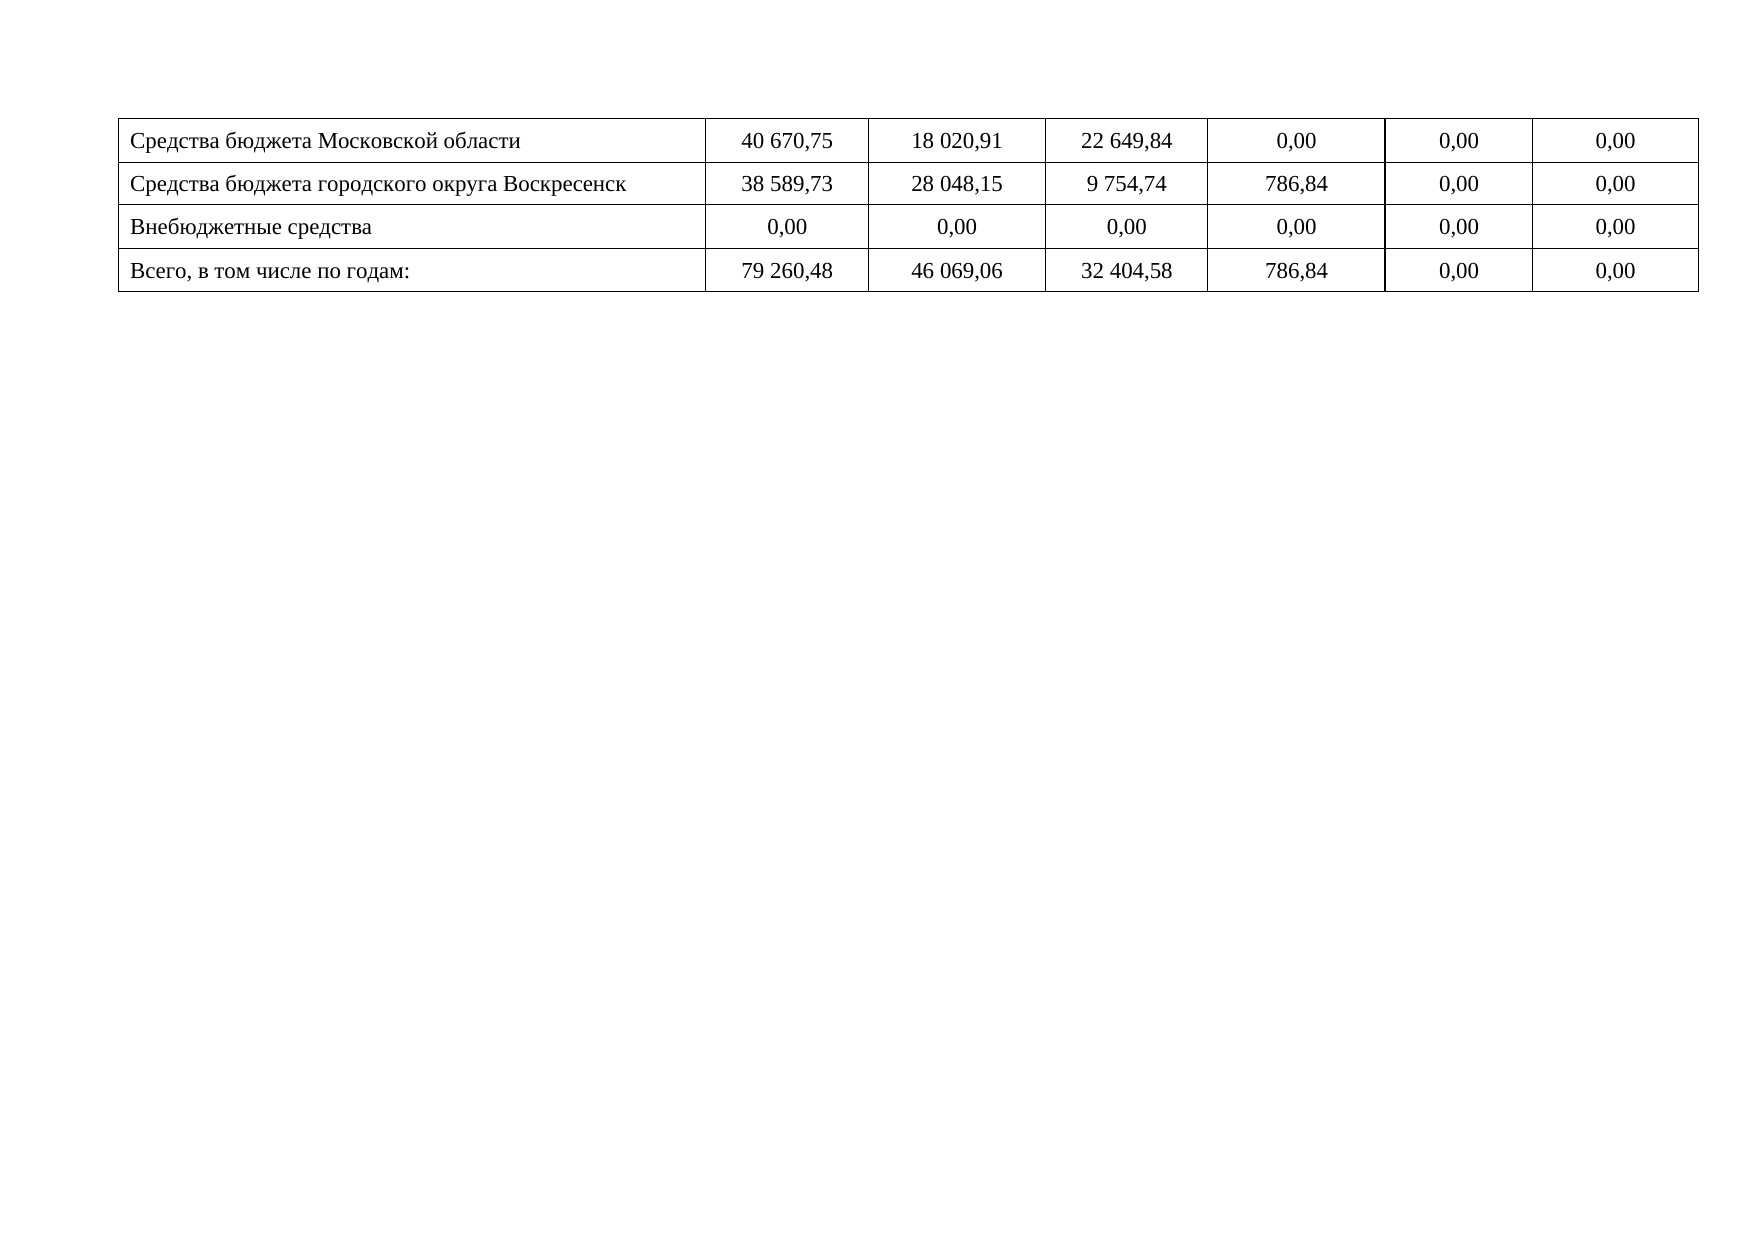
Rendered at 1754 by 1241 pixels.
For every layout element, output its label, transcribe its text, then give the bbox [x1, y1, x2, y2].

table_cell 786,84 [1208, 163, 1384, 204]
table_cell 0,00 [1386, 163, 1532, 204]
table_cell 0,00 [1533, 249, 1698, 291]
table_cell 38 589,73 [706, 163, 868, 204]
table_cell 79 260,48 [706, 249, 868, 291]
table_cell 0,00 [706, 205, 868, 248]
table_cell 0,00 [1208, 205, 1384, 248]
table_cell 0,00 [1533, 163, 1698, 204]
table_cell 40 670,75 [706, 119, 868, 162]
table_cell 0,00 [1386, 205, 1532, 248]
table_cell Внебюджетные средства [119, 205, 705, 248]
table_cell 0,00 [869, 205, 1045, 248]
table_cell 32 404,58 [1046, 249, 1207, 291]
table_cell 18 020,91 [869, 119, 1045, 162]
table_cell 46 069,06 [869, 249, 1045, 291]
table_cell Всего, в том числе по годам: [119, 249, 705, 291]
table_cell 9 754,74 [1046, 163, 1207, 204]
table_cell 786,84 [1208, 249, 1384, 291]
table_cell 0,00 [1533, 119, 1698, 162]
table_cell 0,00 [1208, 119, 1384, 162]
table_cell 22 649,84 [1046, 119, 1207, 162]
table_cell 28 048,15 [869, 163, 1045, 204]
table_cell 0,00 [1533, 205, 1698, 248]
table_cell 0,00 [1386, 119, 1532, 162]
table_cell 0,00 [1046, 205, 1207, 248]
table_cell Средства бюджета Московской области [119, 119, 705, 162]
table_cell Средства бюджета городского округа Воскресенск [119, 163, 705, 204]
table_cell 0,00 [1386, 249, 1532, 291]
